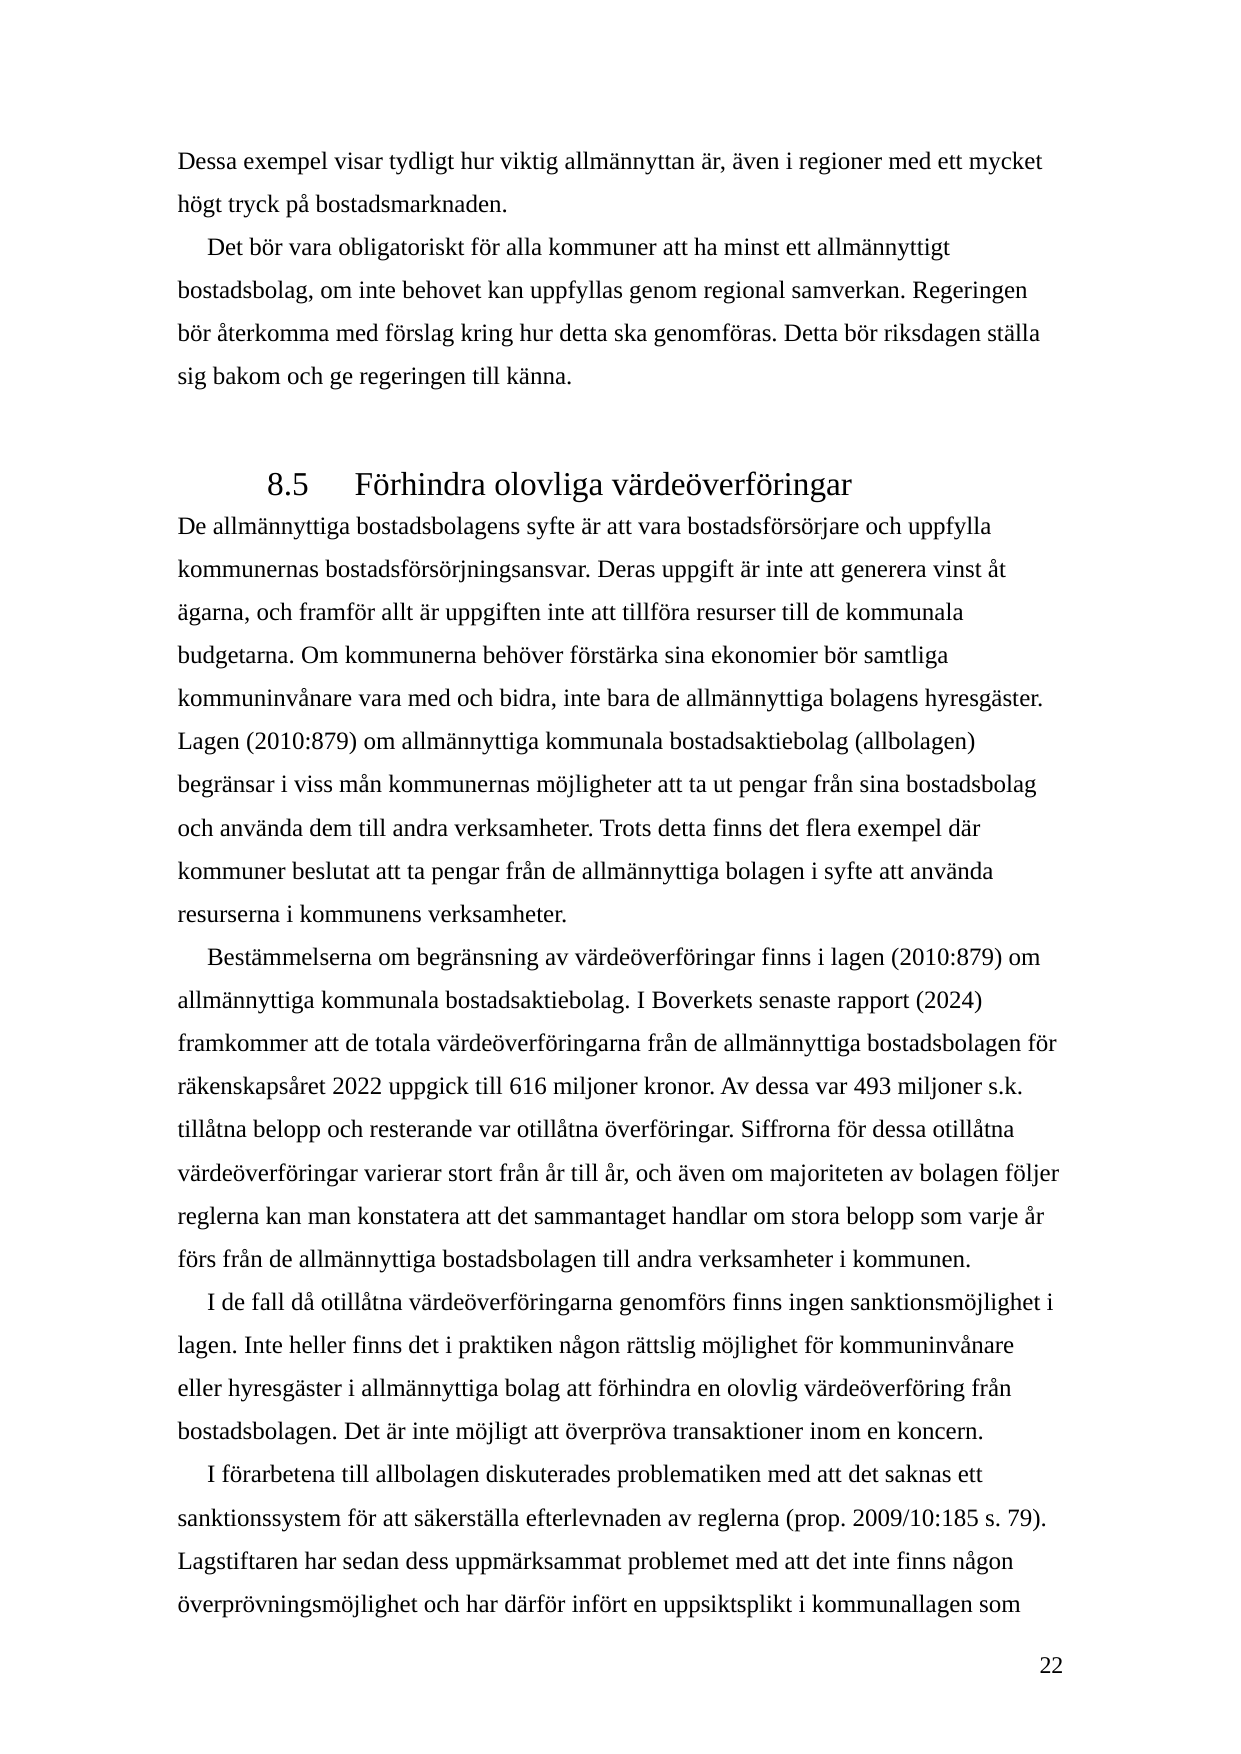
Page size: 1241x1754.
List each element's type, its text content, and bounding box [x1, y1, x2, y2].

text Det bör vara obligatoriskt för alla kommuner att ha minst ett allmännyttigt bostadsbolag, om inte behovet kan uppfyllas genom regional samverkan. Regeringen bör återkomma med förslag kring hur detta ska genomföras. Detta bör riksdagen ställa sig bakom och ge regeringen till känna. [177, 232, 1063, 390]
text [177, 146, 1063, 218]
subtitle Förhindra olovliga värdeöverföringar [237, 467, 1063, 502]
text De allmännyttiga bostadsbolagens syfte är att vara bostadsförsörjare och uppfylla kommunernas bostadsförsörjningsansvar. Deras uppgift är inte att generera vinst åt ägarna, och framför allt är uppgiften inte att tillföra resurser till de kommunala budgetarna. Om kommunerna behöver förstärka sina ekonomier bör samtliga kommuninvånare vara med och bidra, inte bara de allmännyttiga bolagens hyresgäster. Lagen (2010:879) om allmännyttiga kommunala bostadsaktiebolag (allbolagen) begränsar i viss mån kommunernas möjligheter att ta ut pengar från sina bostadsbolag och använda dem till andra verksamheter. Trots detta finns det flera exempel där kommuner beslutat att ta pengar från de allmännyttiga bolagen i syfte att använda resurserna i kommunens verksamheter. [177, 511, 1063, 928]
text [177, 1459, 1063, 1618]
text Bestämmelserna om begränsning av värdeöverföringar finns i lagen (2010:879) om allmännyttiga kommunala bostadsaktiebolag. I Boverkets senaste rapport (2024) framkommer att de totala värdeöverföringarna från de allmännyttiga bostadsbolagen för räkenskapsåret 2022 uppgick till 616 miljoner kronor. Av dessa var 493 miljoner s.k. tillåtna belopp och resterande var otillåtna överföringar. Siffrorna för dessa otillåtna värdeöverföringar varierar stort från år till år, och även om majoriteten av bolagen följer reglerna kan man konstatera att det sammantaget handlar om stora belopp som varje år förs från de allmännyttiga bostadsbolagen till andra verksamheter i kommunen. [177, 942, 1063, 1273]
text I de fall då otillåtna värdeöverföringarna genomförs finns ingen sanktionsmöjlighet i lagen. Inte heller finns det i praktiken någon rättslig möjlighet för kommuninvånare eller hyresgäster i allmännyttiga bolag att förhindra en olovlig värdeöverföring från bostadsbolagen. Det är inte möjligt att överpröva transaktioner inom en koncern. [177, 1287, 1063, 1445]
